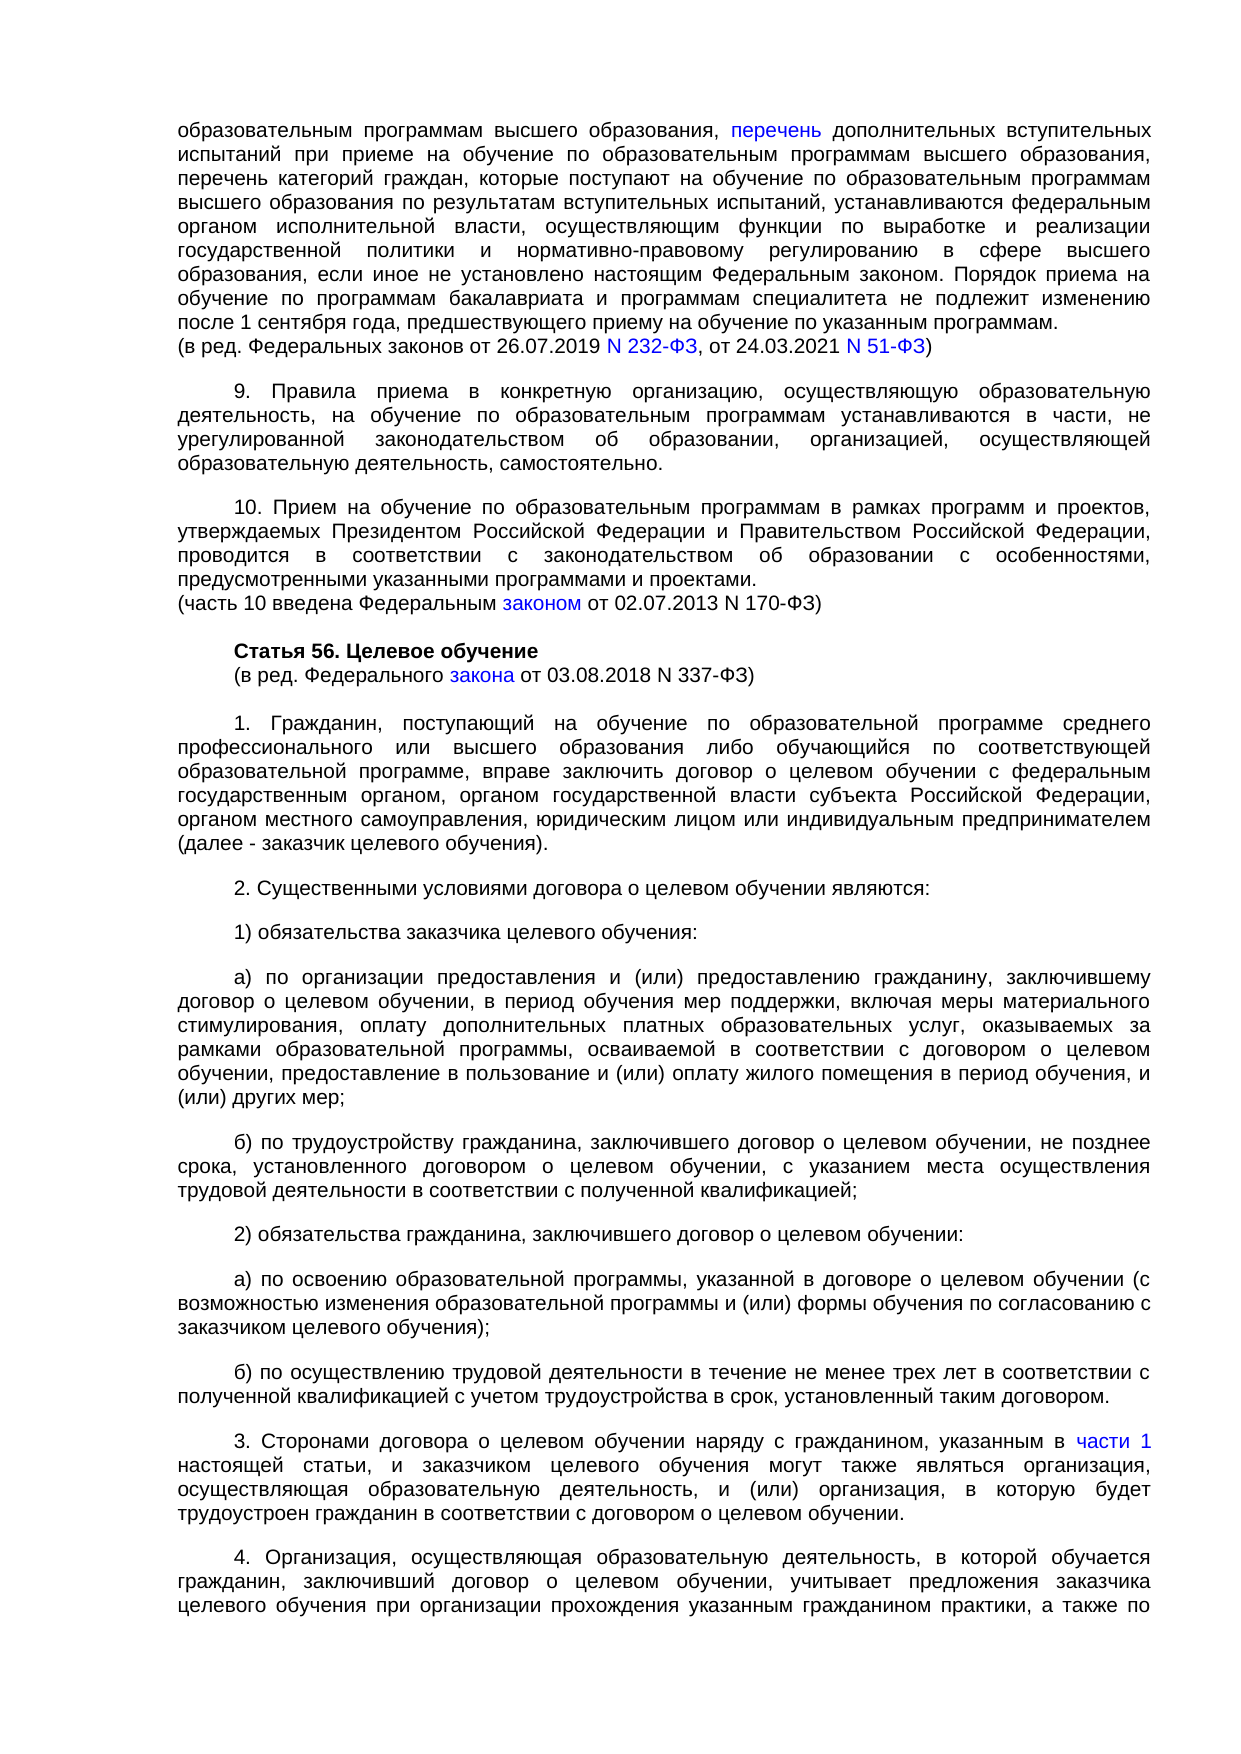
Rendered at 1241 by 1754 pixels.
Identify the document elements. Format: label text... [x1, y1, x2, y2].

text б) по осуществлению трудовой деятельности в течение не менее трех лет в соответствии с полученной квалификацией с учетом трудоустройства в срок, установленный таким договором. [177, 1360, 1152, 1408]
text (часть 10 введена Федеральным законом от 02.07.2013 N 170-ФЗ) [177, 591, 1152, 615]
text 3. Сторонами договора о целевом обучении наряду с гражданином, указанным в части 1 настоящей статьи, и заказчиком целевого обучения могут также являться организация, осуществляющая образовательную деятельность, и (или) организация, в которую будет трудоустроен гражданин в соответствии с договором о целевом обучении. [177, 1428, 1152, 1524]
text 1. Гражданин, поступающий на обучение по образовательной программе среднего профессионального или высшего образования либо обучающийся по соответствующей образовательной программе, вправе заключить договор о целевом обучении с федеральным государственным органом, органом государственной власти субъекта Российской Федерации, органом местного самоуправления, юридическим лицом или индивидуальным предпринимателем (далее - заказчик целевого обучения). [177, 711, 1152, 854]
text 1) обязательства заказчика целевого обучения: [177, 920, 1152, 944]
text 2) обязательства гражданина, заключившего договор о целевом обучении: [177, 1222, 1152, 1246]
text а) по освоению образовательной программы, указанной в договоре о целевом обучении (с возможностью изменения образовательной программы и (или) формы обучения по согласованию с заказчиком целевого обучения); [177, 1267, 1152, 1339]
text б) по трудоустройству гражданина, заключившего договор о целевом обучении, не позднее срока, установленного договором о целевом обучении, с указанием места осуществления трудовой деятельности в соответствии с полученной квалификацией; [177, 1129, 1152, 1201]
text 10. Прием на обучение по образовательным программам в рамках программ и проектов, утверждаемых Президентом Российской Федерации и Правительством Российской Федерации, проводится в соответствии с законодательством об образовании с особенностями, предусмотренными указанными программами и проектами. [177, 495, 1152, 591]
text а) по организации предоставления и (или) предоставлению гражданину, заключившему договор о целевом обучении, в период обучения мер поддержки, включая меры материального стимулирования, оплату дополнительных платных образовательных услуг, оказываемых за рамками образовательной программы, осваиваемой в соответствии с договором о целевом обучении, предоставление в пользование и (или) оплату жилого помещения в период обучения, и (или) других мер; [177, 965, 1152, 1109]
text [177, 118, 1152, 334]
text (в ред. Федерального закона от 03.08.2018 N 337-ФЗ) [177, 663, 1152, 687]
title Статья 56. Целевое обучение [177, 639, 1152, 663]
text 2. Существенными условиями договора о целевом обучении являются: [177, 875, 1152, 899]
text (в ред. Федеральных законов от 26.07.2019 N 232-ФЗ, от 24.03.2021 N 51-ФЗ) [177, 334, 1152, 358]
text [177, 1545, 1152, 1617]
text 9. Правила приема в конкретную организацию, осуществляющую образовательную деятельность, на обучение по образовательным программам устанавливаются в части, не урегулированной законодательством об образовании, организацией, осуществляющей образовательную деятельность, самостоятельно. [177, 378, 1152, 474]
